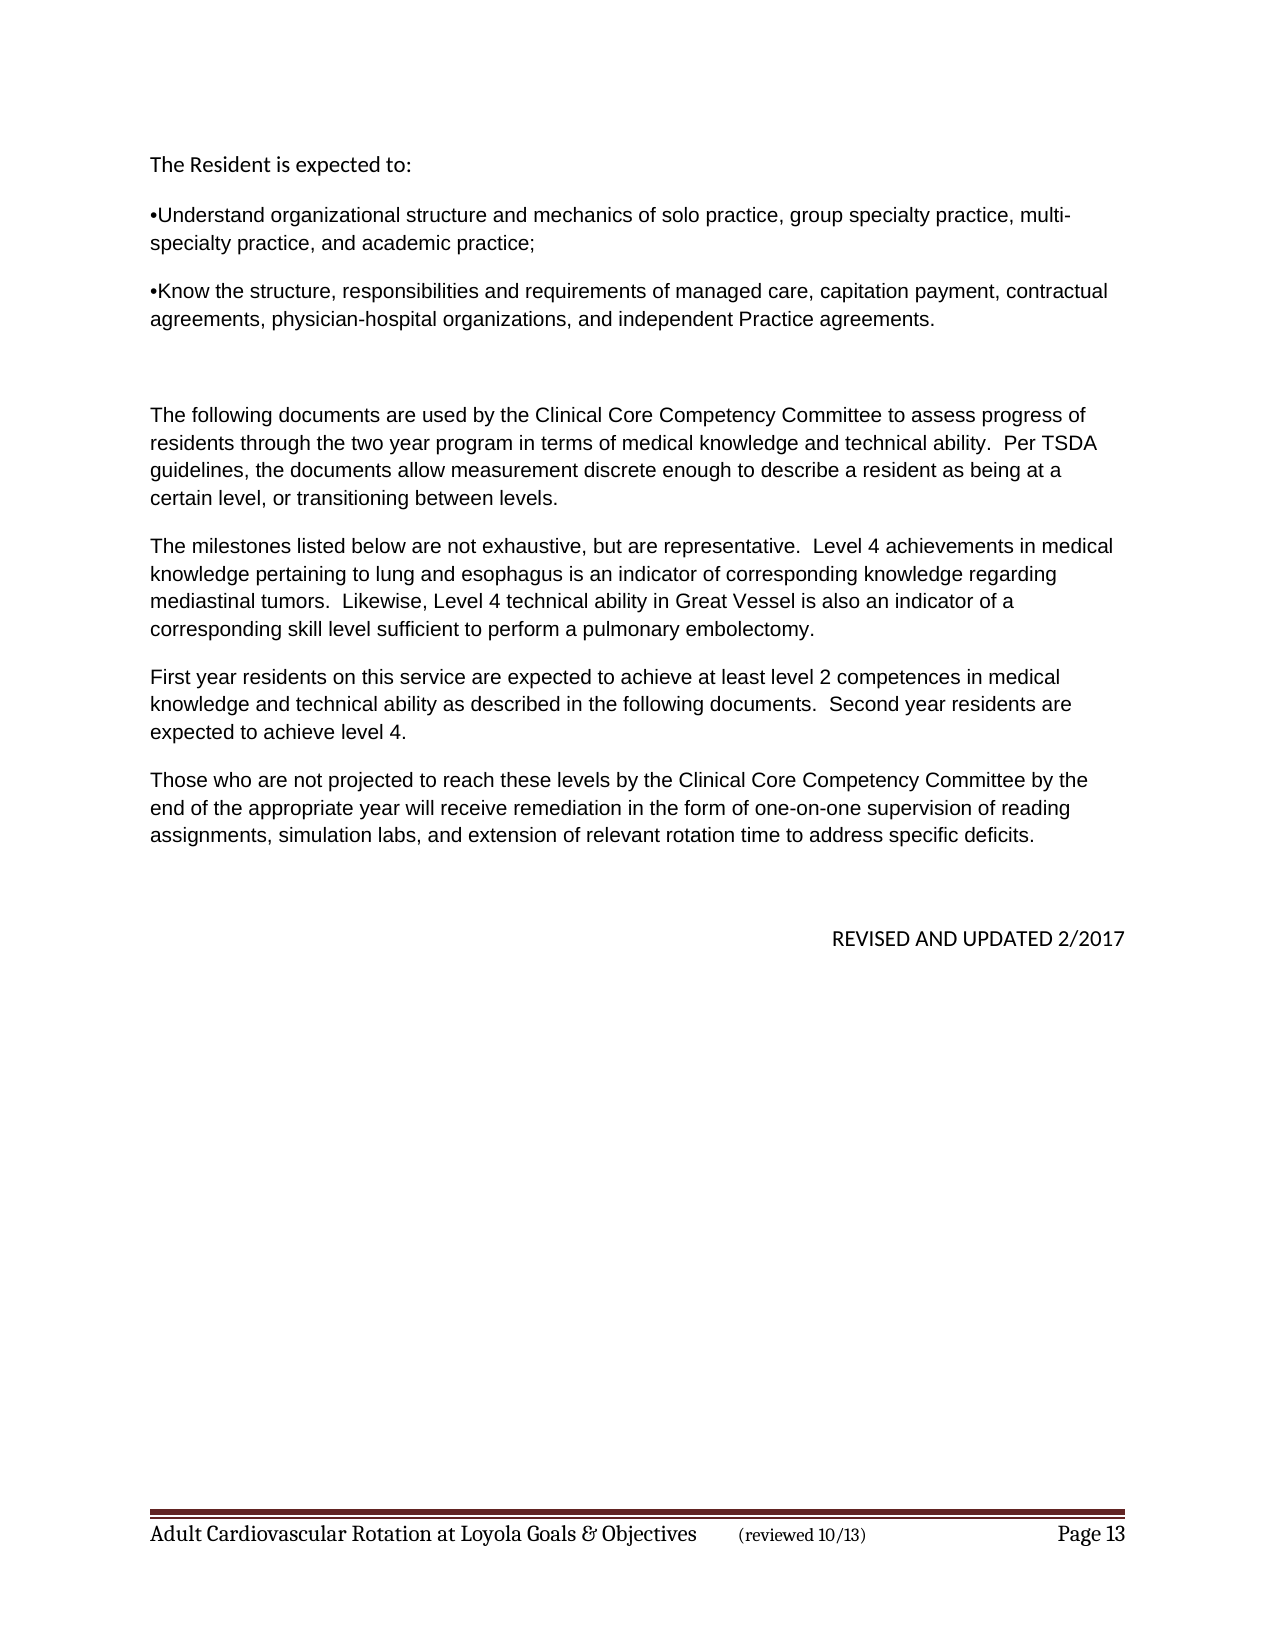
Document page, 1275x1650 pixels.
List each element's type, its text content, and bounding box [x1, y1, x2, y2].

text The milestones listed below are not exhaustive, but are representative. Level 4 achievements in medical knowledge pertaining to lung and esophagus is an indicator of corresponding knowledge regarding mediastinal tumors. Likewise, Level 4 technical ability in Great Vessel is also an indicator of a corresponding skill level sufficient to perform a pulmonary embolectomy. [150, 534, 1125, 640]
text First year residents on this service are expected to achieve at least level 2 competences in medical knowledge and technical ability as described in the following documents. Second year residents are expected to achieve level 4. [150, 665, 1125, 744]
text REVISED AND UPDATED 2/2017 [150, 924, 1125, 952]
text The Resident is expected to: [150, 150, 1125, 178]
text •Understand organizational structure and mechanics of solo practice, group specialty practice, multi-specialty practice, and academic practice; [150, 203, 1125, 254]
text The following documents are used by the Clinical Core Competency Committee to assess progress of residents through the two year program in terms of medical knowledge and technical ability. Per TSDA guidelines, the documents allow measurement discrete enough to describe a resident as being at a certain level, or transitioning between levels. [150, 403, 1125, 509]
text Those who are not projected to reach these levels by the Clinical Core Competency Committee by the end of the appropriate year will receive remediation in the form of one-on-one supervision of reading assignments, simulation labs, and extension of relevant rotation time to address specific deficits. [150, 768, 1125, 847]
text •Know the structure, responsibilities and requirements of managed care, capitation payment, contractual agreements, physician-hospital organizations, and independent Practice agreements. [150, 279, 1125, 330]
